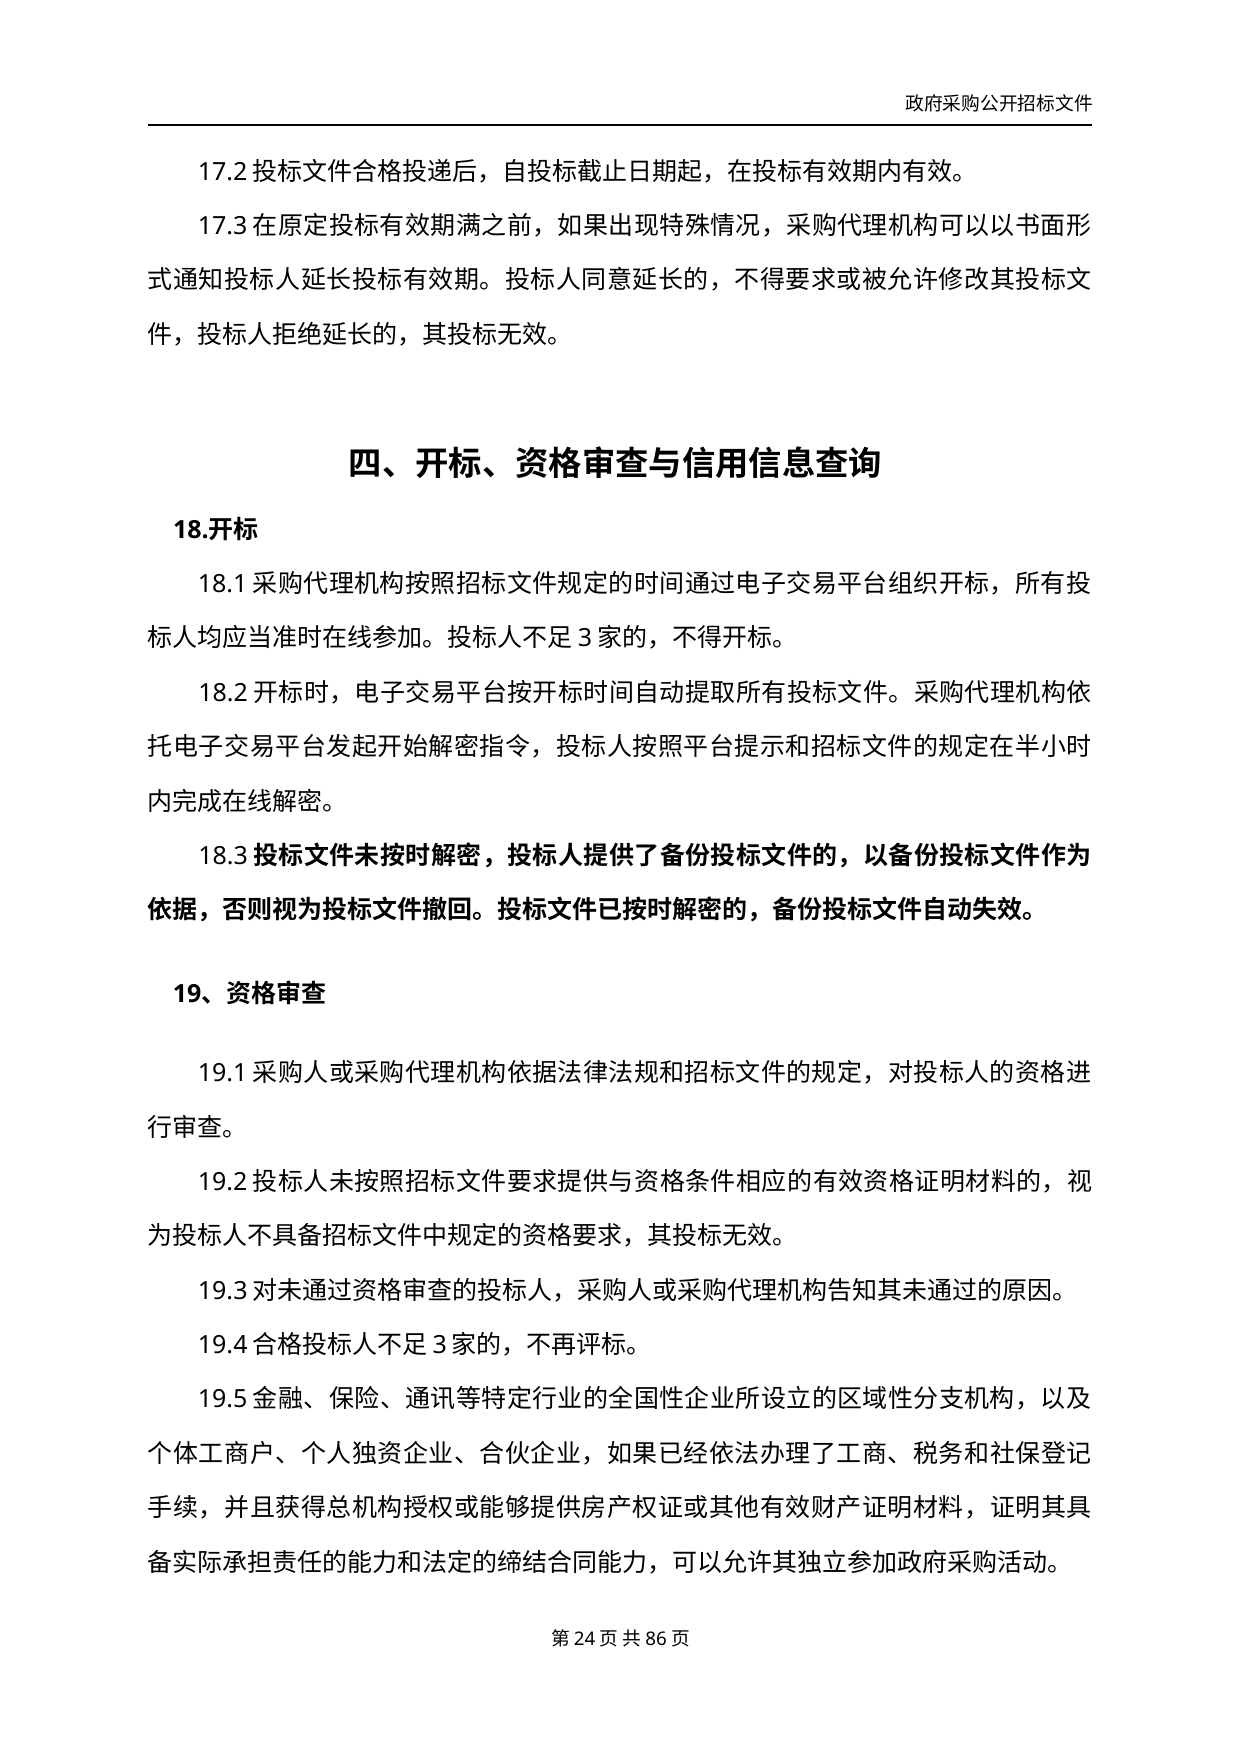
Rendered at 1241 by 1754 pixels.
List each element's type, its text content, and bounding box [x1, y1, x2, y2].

text 19.2投标人未按照招标文件要求提供与资格条件相应的有效资格证明材料的，视为投标人不具备招标文件中规定的资格要求，其投标无效。 [148, 1161, 1092, 1252]
text 18.开标 [148, 509, 1092, 545]
text 19.5金融、保险、通讯等特定行业的全国性企业所设立的区域性分支机构，以及个体工商户、个人独资企业、合伙企业，如果已经依法办理了工商、税务和社保登记手续，并且获得总机构授权或能够提供房产权证或其他有效财产证明材料，证明其具备实际承担责任的能力和法定的缔结合同能力，可以允许其独立参加政府采购活动。 [148, 1379, 1092, 1578]
text 18.1采购代理机构按照招标文件规定的时间通过电子交易平台组织开标，所有投标人均应当准时在线参加。投标人不足3家的，不得开标。 [148, 563, 1092, 654]
text 19.3对未通过资格审查的投标人，采购人或采购代理机构告知其未通过的原因。 [148, 1270, 1092, 1306]
text 四、开标、资格审查与信用信息查询 [148, 437, 1092, 485]
text 18.3投标文件未按时解密，投标人提供了备份投标文件的，以备份投标文件作为依据，否则视为投标文件撤回。投标文件已按时解密的，备份投标文件自动失效。 [148, 835, 1092, 926]
text 19、资格审查 [148, 973, 1092, 1009]
text 18.2开标时，电子交易平台按开标时间自动提取所有投标文件。采购代理机构依托电子交易平台发起开始解密指令，投标人按照平台提示和招标文件的规定在半小时内完成在线解密。 [148, 672, 1092, 817]
text 19.4合格投标人不足3家的，不再评标。 [148, 1324, 1092, 1361]
text 17.2投标文件合格投递后，自投标截止日期起，在投标有效期内有效。 [148, 151, 1092, 187]
text 19.1采购人或采购代理机构依据法律法规和招标文件的规定，对投标人的资格进行审查。 [148, 1053, 1092, 1143]
text 17.3在原定投标有效期满之前，如果出现特殊情况，采购代理机构可以以书面形式通知投标人延长投标有效期。投标人同意延长的，不得要求或被允许修改其投标文件，投标人拒绝延长的，其投标无效。 [148, 206, 1092, 351]
